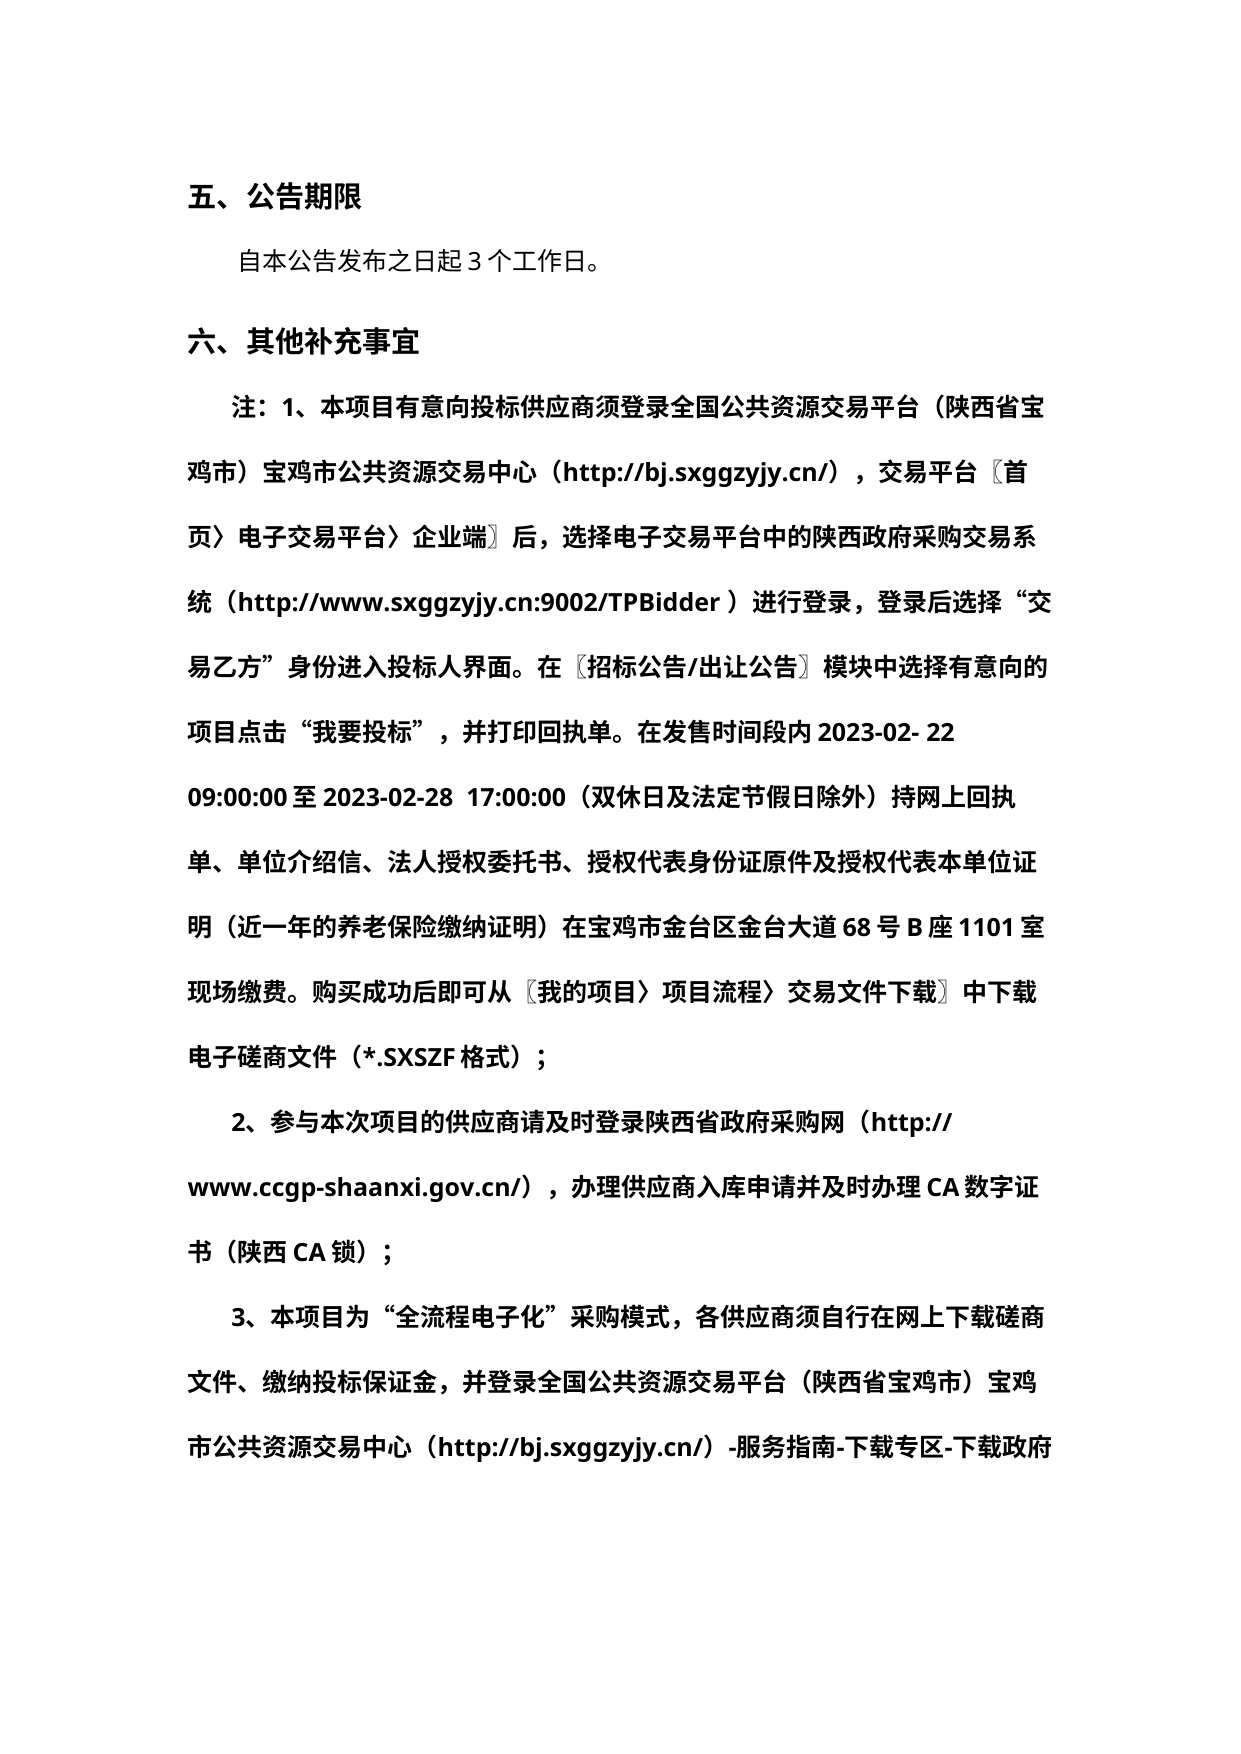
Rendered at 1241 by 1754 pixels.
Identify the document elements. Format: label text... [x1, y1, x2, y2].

text 注：1、本项目有意向投标供应商须登录全国公共资源交易平台（陕西省宝鸡市）宝鸡市公共资源交易中心（http://bj.sxggzyjy.cn/），交易平台〖首页〉电子交易平台〉企业端〗后，选择电子交易平台中的陕西政府采购交易系统（http://www.sxggzyjy.cn:9002/TPBidder ）进行登录，登录后选择“交易乙方”身份进入投标人界面。在〖招标公告/出让公告〗模块中选择有意向的项目点击“我要投标”，并打印回执单。在发售时间段内2023-02- 22 09:00:00至2023-02-28 17:00:00（双休日及法定节假日除外）持网上回执单、单位介绍信、法人授权委托书、授权代表身份证原件及授权代表本单位证明（近一年的养老保险缴纳证明）在宝鸡市金台区金台大道68号B座1101室现场缴费。购买成功后即可从〖我的项目〉项目流程〉交易文件下载〗中下载电子磋商文件（*.SXSZF格式）； [187, 373, 1053, 1088]
subtitle 五、公告期限 [187, 162, 1053, 227]
subtitle 六、其他补充事宜 [187, 308, 1053, 373]
text 自本公告发布之日起3个工作日。 [187, 227, 1053, 292]
text 2、参与本次项目的供应商请及时登录陕西省政府采购网（http://www.ccgp-shaanxi.gov.cn/），办理供应商入库申请并及时办理CA数字证书（陕西CA锁）； [187, 1088, 1053, 1283]
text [187, 1283, 1053, 1478]
